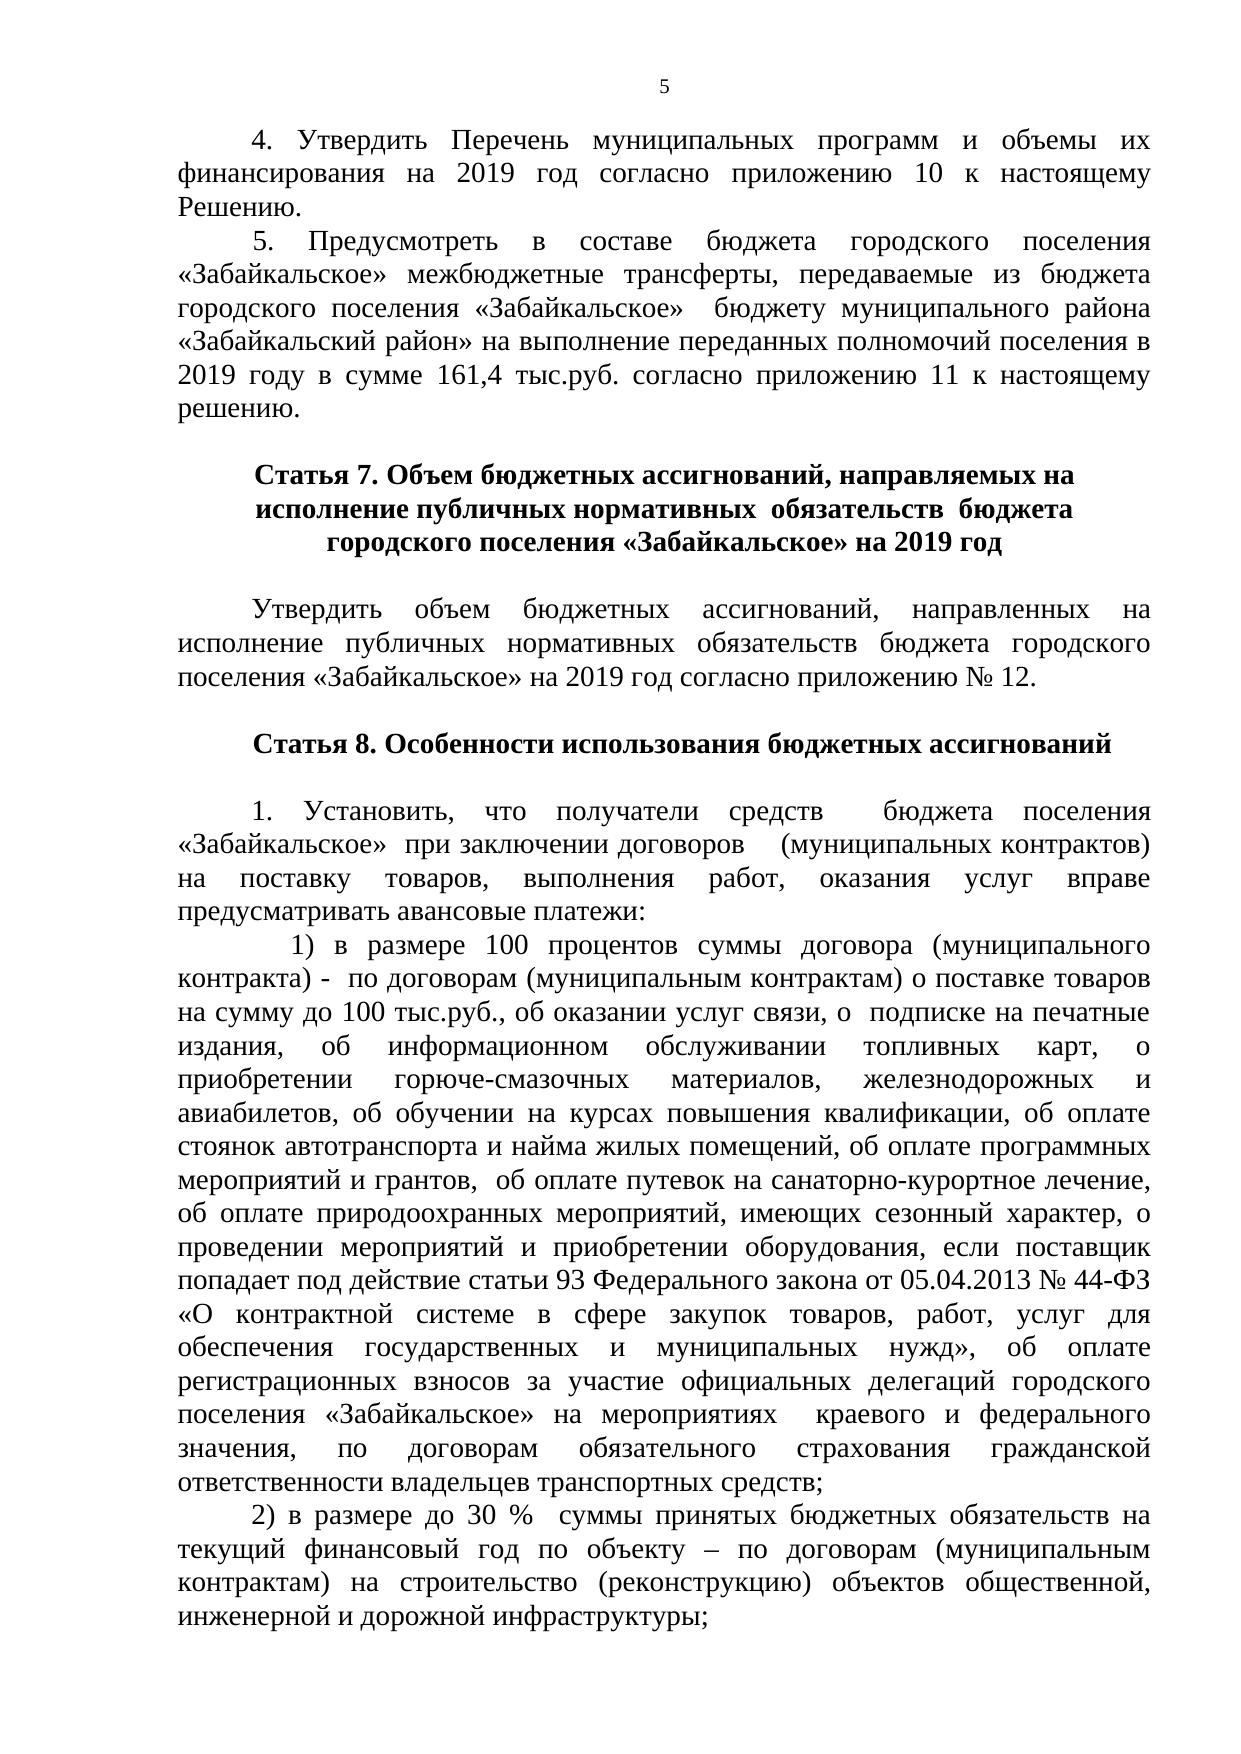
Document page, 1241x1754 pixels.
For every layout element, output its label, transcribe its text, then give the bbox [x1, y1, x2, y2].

text Статья 8. Особенности использования бюджетных ассигнований [177, 726, 1152, 759]
text 2) в размере до 30 % суммы принятых бюджетных обязательств на текущий финансовый год по объекту – по договорам (муниципальным контрактам) на строительство (реконструкцию) объектов общественной, инженерной и дорожной инфраструктуры; [177, 1497, 1152, 1631]
text 4. Утвердить Перечень муниципальных программ и объемы их финансирования на 2019 год согласно приложению 10 к настоящему Решению. [177, 122, 1152, 223]
text Утвердить объем бюджетных ассигнований, направленных на исполнение публичных нормативных обязательств бюджета городского поселения «Забайкальское» на 2019 год согласно приложению № 12. [177, 592, 1152, 692]
text 5. Предусмотреть в составе бюджета городского поселения «Забайкальское» межбюджетные трансферты, передаваемые из бюджета городского поселения «Забайкальское» бюджету муниципального района «Забайкальский район» на выполнение переданных полномочий поселения в 2019 году в сумме 161,4 тыс.руб. согласно приложению 11 к настоящему решению. [177, 223, 1152, 424]
text Статья 7. Объем бюджетных ассигнований, направляемых на исполнение публичных нормативных обязательств бюджета городского поселения «Забайкальское» на 2019 год [177, 457, 1152, 558]
text 1. Установить, что получатели средств бюджета поселения «Забайкальское» при заключении договоров (муниципальных контрактов) на поставку товаров, выполнения работ, оказания услуг вправе предусматривать авансовые платежи: [177, 793, 1152, 927]
text 1) в размере 100 процентов суммы договора (муниципального контракта) - по договорам (муниципальным контрактам) о поставке товаров на сумму до 100 тыс.руб., об оказании услуг связи, о подписке на печатные издания, об информационном обслуживании топливных карт, о приобретении горюче-смазочных материалов, железнодорожных и авиабилетов, об обучении на курсах повышения квалификации, об оплате стоянок автотранспорта и найма жилых помещений, об оплате программных мероприятий и грантов, об оплате путевок на санаторно-курортное лечение, об оплате природоохранных мероприятий, имеющих сезонный характер, о проведении мероприятий и приобретении оборудования, если поставщик попадает под действие статьи 93 Федерального закона от 05.04.2013 № 44-ФЗ «О контрактной системе в сфере закупок товаров, работ, услуг для обеспечения государственных и муниципальных нужд», об оплате регистрационных взносов за участие официальных делегаций городского поселения «Забайкальское» на мероприятиях краевого и федерального значения, по договорам обязательного страхования гражданской ответственности владельцев транспортных средств; [177, 927, 1152, 1497]
